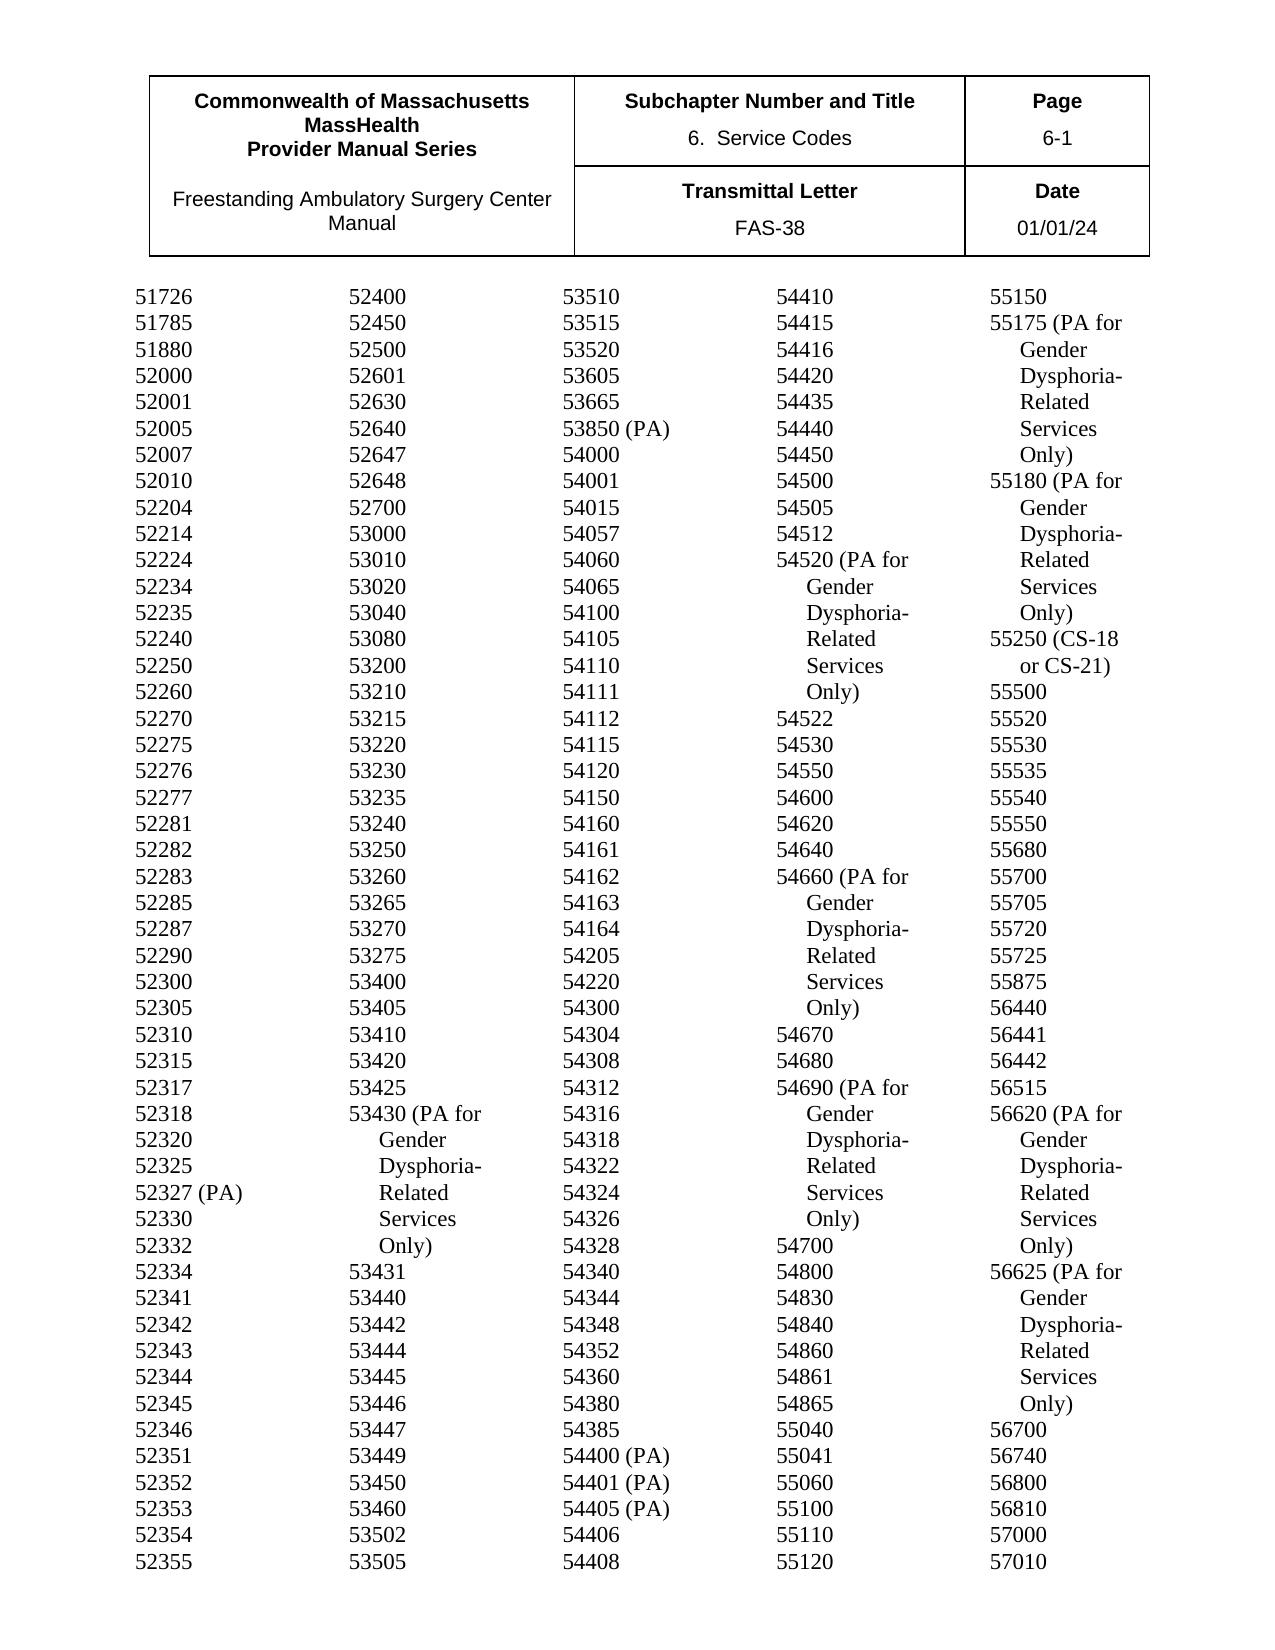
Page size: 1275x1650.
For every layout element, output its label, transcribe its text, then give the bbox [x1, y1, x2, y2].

text 53020 [349, 573, 499, 599]
text 54410 [776, 283, 926, 309]
text 54505 [776, 494, 926, 520]
text 56620 (PA for Gender Dysphoria-Related Services Only) [989, 1100, 1140, 1258]
text 52345 [135, 1390, 285, 1416]
text 54500 [776, 467, 926, 494]
text 52450 [349, 309, 499, 336]
text 54800 [776, 1258, 926, 1284]
text 54405 (PA) [562, 1495, 713, 1522]
text 51880 [135, 336, 285, 362]
text 56810 [989, 1495, 1140, 1522]
text 52647 [349, 441, 499, 467]
text 54324 [562, 1179, 713, 1205]
text 54865 [776, 1390, 926, 1416]
text 54220 [562, 968, 713, 994]
text 54000 [562, 441, 713, 467]
text 53510 [562, 283, 713, 309]
text 54520 (PA for Gender Dysphoria-Related Services Only) [776, 546, 926, 704]
text 56625 (PA for Gender Dysphoria-Related Services Only) [989, 1258, 1140, 1416]
text 54150 [562, 784, 713, 810]
text 54340 [562, 1258, 713, 1284]
text 53210 [349, 678, 499, 704]
text 52346 [135, 1416, 285, 1442]
text 54326 [562, 1205, 713, 1232]
text 55040 [776, 1416, 926, 1442]
text 54600 [776, 784, 926, 810]
text 54400 (PA) [562, 1442, 713, 1469]
text 55060 [776, 1469, 926, 1495]
text 54670 [776, 1021, 926, 1047]
text 54115 [562, 731, 713, 757]
text 54344 [562, 1284, 713, 1311]
text 54860 [776, 1337, 926, 1363]
text 54328 [562, 1232, 713, 1258]
text 54160 [562, 810, 713, 836]
text 56700 [989, 1416, 1140, 1442]
text 55150 [989, 283, 1140, 309]
text 54385 [562, 1416, 713, 1442]
text 52010 [135, 467, 285, 494]
text 55540 [989, 784, 1140, 810]
text 52325 [135, 1153, 285, 1179]
text 54408 [562, 1548, 713, 1574]
text 54163 [562, 889, 713, 915]
text 53230 [349, 757, 499, 784]
text 52310 [135, 1021, 285, 1047]
text 52235 [135, 599, 285, 626]
text 54435 [776, 388, 926, 415]
text 53520 [562, 336, 713, 362]
text 55100 [776, 1495, 926, 1522]
text 52315 [135, 1047, 285, 1073]
text 53270 [349, 915, 499, 942]
text 51726 [135, 283, 285, 309]
text 52353 [135, 1495, 285, 1522]
text 52285 [135, 889, 285, 915]
text 53440 [349, 1284, 499, 1311]
text 54406 [562, 1522, 713, 1548]
text 53000 [349, 520, 499, 546]
text 52332 [135, 1232, 285, 1258]
text 53431 [349, 1258, 499, 1284]
text 52260 [135, 678, 285, 704]
text 55680 [989, 836, 1140, 863]
text 53505 [349, 1548, 499, 1574]
text 54164 [562, 915, 713, 942]
text 52300 [135, 968, 285, 994]
text 53420 [349, 1047, 499, 1073]
text 52344 [135, 1363, 285, 1390]
text 54205 [562, 942, 713, 968]
text 52700 [349, 494, 499, 520]
text 53010 [349, 546, 499, 573]
text 55535 [989, 757, 1140, 784]
text 52001 [135, 388, 285, 415]
text 54420 [776, 362, 926, 388]
text 55250 (CS-18 or CS-21) [989, 626, 1140, 678]
text 52320 [135, 1126, 285, 1153]
text 53275 [349, 942, 499, 968]
text 54312 [562, 1073, 713, 1100]
text 54161 [562, 836, 713, 863]
text 55120 [776, 1548, 926, 1574]
text 52330 [135, 1205, 285, 1232]
text 52341 [135, 1284, 285, 1311]
text 52270 [135, 704, 285, 731]
text 53080 [349, 626, 499, 652]
text 54318 [562, 1126, 713, 1153]
text 52204 [135, 494, 285, 520]
text 54105 [562, 626, 713, 652]
text 52400 [349, 283, 499, 309]
text 54530 [776, 731, 926, 757]
text 53442 [349, 1311, 499, 1337]
text 54401 (PA) [562, 1469, 713, 1495]
text 53235 [349, 784, 499, 810]
text 55705 [989, 889, 1140, 915]
text 54415 [776, 309, 926, 336]
text 53445 [349, 1363, 499, 1390]
text 54840 [776, 1311, 926, 1337]
text 53665 [562, 388, 713, 415]
text 54450 [776, 441, 926, 467]
text 53265 [349, 889, 499, 915]
text 55725 [989, 942, 1140, 968]
text 54348 [562, 1311, 713, 1337]
text 52354 [135, 1522, 285, 1548]
text 53240 [349, 810, 499, 836]
text 53200 [349, 652, 499, 678]
text 53220 [349, 731, 499, 757]
text 53449 [349, 1442, 499, 1469]
text 53515 [562, 309, 713, 336]
text 54352 [562, 1337, 713, 1363]
text 54110 [562, 652, 713, 678]
text 54300 [562, 994, 713, 1021]
text 52005 [135, 415, 285, 441]
text 53405 [349, 994, 499, 1021]
text 56740 [989, 1442, 1140, 1469]
text 54861 [776, 1363, 926, 1390]
text 52281 [135, 810, 285, 836]
text 54380 [562, 1390, 713, 1416]
text 52305 [135, 994, 285, 1021]
text 54057 [562, 520, 713, 546]
text 54550 [776, 757, 926, 784]
text 54512 [776, 520, 926, 546]
text 56441 [989, 1021, 1140, 1047]
text 55110 [776, 1522, 926, 1548]
text 54620 [776, 810, 926, 836]
text 55180 (PA for Gender Dysphoria-Related Services Only) [989, 467, 1140, 626]
text 52287 [135, 915, 285, 942]
text 56440 [989, 994, 1140, 1021]
text 55550 [989, 810, 1140, 836]
text 52334 [135, 1258, 285, 1284]
text 53430 (PA for Gender Dysphoria-Related Services Only) [349, 1100, 499, 1258]
text 52224 [135, 546, 285, 573]
text 54322 [562, 1153, 713, 1179]
text 54660 (PA for Gender Dysphoria-Related Services Only) [776, 863, 926, 1021]
text 52342 [135, 1311, 285, 1337]
text 52355 [135, 1548, 285, 1574]
text 54112 [562, 704, 713, 731]
text 54304 [562, 1021, 713, 1047]
text 52007 [135, 441, 285, 467]
text 54440 [776, 415, 926, 441]
text 52283 [135, 863, 285, 889]
text 54522 [776, 704, 926, 731]
text 52240 [135, 626, 285, 652]
text 53446 [349, 1390, 499, 1416]
text 52351 [135, 1442, 285, 1469]
text 52630 [349, 388, 499, 415]
text 57010 [989, 1548, 1140, 1574]
text 54162 [562, 863, 713, 889]
text 52214 [135, 520, 285, 546]
text 54100 [562, 599, 713, 626]
text 54001 [562, 467, 713, 494]
text 55700 [989, 863, 1140, 889]
text 53502 [349, 1522, 499, 1548]
text 54680 [776, 1047, 926, 1073]
text 54830 [776, 1284, 926, 1311]
text 54416 [776, 336, 926, 362]
text 53040 [349, 599, 499, 626]
text 53460 [349, 1495, 499, 1522]
text 53260 [349, 863, 499, 889]
text 52234 [135, 573, 285, 599]
text 52318 [135, 1100, 285, 1126]
text 53605 [562, 362, 713, 388]
text 53250 [349, 836, 499, 863]
text 54060 [562, 546, 713, 573]
text 52277 [135, 784, 285, 810]
text 54065 [562, 573, 713, 599]
text 53400 [349, 968, 499, 994]
text 52000 [135, 362, 285, 388]
text 55500 [989, 678, 1140, 704]
text 54308 [562, 1047, 713, 1073]
text 56800 [989, 1469, 1140, 1495]
text 51785 [135, 309, 285, 336]
text 55175 (PA for Gender Dysphoria-Related Services Only) [989, 309, 1140, 467]
text 52290 [135, 942, 285, 968]
text 52352 [135, 1469, 285, 1495]
text 52601 [349, 362, 499, 388]
text 55520 [989, 704, 1140, 731]
text 53410 [349, 1021, 499, 1047]
text 54111 [562, 678, 713, 704]
text 54360 [562, 1363, 713, 1390]
text 54700 [776, 1232, 926, 1258]
text 53447 [349, 1416, 499, 1442]
text 53444 [349, 1337, 499, 1363]
text 55720 [989, 915, 1140, 942]
text 52343 [135, 1337, 285, 1363]
text 55041 [776, 1442, 926, 1469]
text 53425 [349, 1073, 499, 1100]
text 52276 [135, 757, 285, 784]
text 52317 [135, 1073, 285, 1100]
text 52250 [135, 652, 285, 678]
text 56442 [989, 1047, 1140, 1073]
text 52282 [135, 836, 285, 863]
text 57000 [989, 1522, 1140, 1548]
text 55875 [989, 968, 1140, 994]
text 52648 [349, 467, 499, 494]
text 52640 [349, 415, 499, 441]
text 54316 [562, 1100, 713, 1126]
text 54120 [562, 757, 713, 784]
text 53450 [349, 1469, 499, 1495]
text 54690 (PA for Gender Dysphoria-Related Services Only) [776, 1073, 926, 1232]
text 56515 [989, 1073, 1140, 1100]
text 54640 [776, 836, 926, 863]
text 52327 (PA) [135, 1179, 285, 1205]
text 55530 [989, 731, 1140, 757]
text 53215 [349, 704, 499, 731]
text 54015 [562, 494, 713, 520]
text 53850 (PA) [562, 415, 713, 441]
text 52275 [135, 731, 285, 757]
text 52500 [349, 336, 499, 362]
